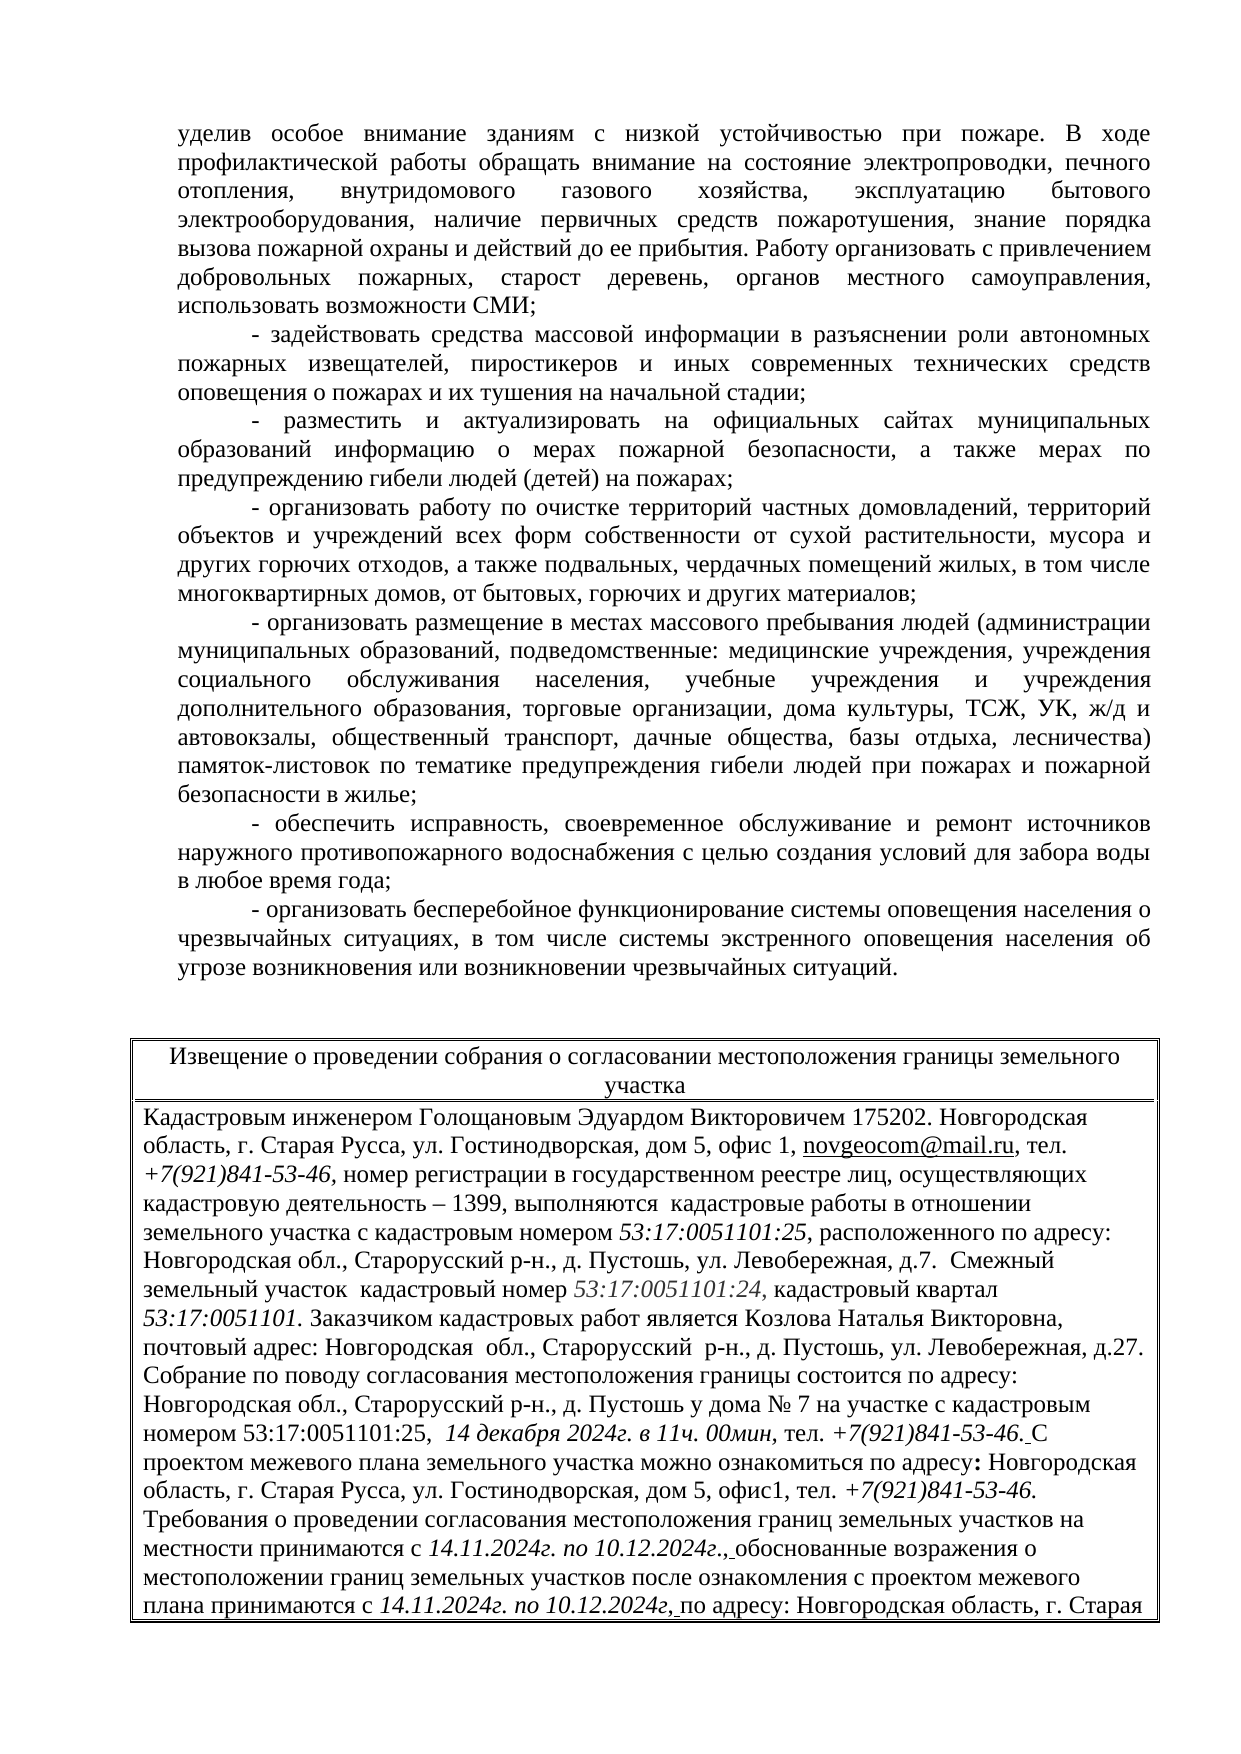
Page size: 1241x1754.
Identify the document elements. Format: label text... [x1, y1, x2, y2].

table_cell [133, 1099, 1157, 1619]
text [177, 118, 1152, 319]
text - обеспечить исправность, своевременное обслуживание и ремонт источников наружного противопожарного водоснабжения с целью создания условий для забора воды в любое время года; [177, 808, 1152, 894]
table_header Извещение о проведении собрания о согласовании местоположения границы земельного участка [133, 1041, 1157, 1099]
text - разместить и актуализировать на официальных сайтах муниципальных образований информацию о мерах пожарной безопасности, а также мерах по предупреждению гибели людей (детей) на пожарах; [177, 406, 1152, 492]
text - организовать размещение в местах массового пребывания людей (администрации муниципальных образований, подведомственные: медицинские учреждения, учреждения социального обслуживания населения, учебные учреждения и учреждения дополнительного образования, торговые организации, дома культуры, ТСЖ, УК, ж/д и автовокзалы, общественный транспорт, дачные общества, базы отдыха, лесничества) памяток-листовок по тематике предупреждения гибели людей при пожарах и пожарной безопасности в жилье; [177, 607, 1152, 808]
text - организовать бесперебойное функционирование системы оповещения населения о чрезвычайных ситуациях, в том числе системы экстренного оповещения населения об угрозе возникновения или возникновении чрезвычайных ситуаций. [177, 894, 1152, 981]
text - задействовать средства массовой информации в разъяснении роли автономных пожарных извещателей, пиростикеров и иных современных технических средств оповещения о пожарах и их тушения на начальной стадии; [177, 319, 1152, 406]
text - организовать работу по очистке территорий частных домовладений, территорий объектов и учреждений всех форм собственности от сухой растительности, мусора и других горючих отходов, а также подвальных, чердачных помещений жилых, в том числе многоквартирных домов, от бытовых, горючих и других материалов; [177, 492, 1152, 607]
